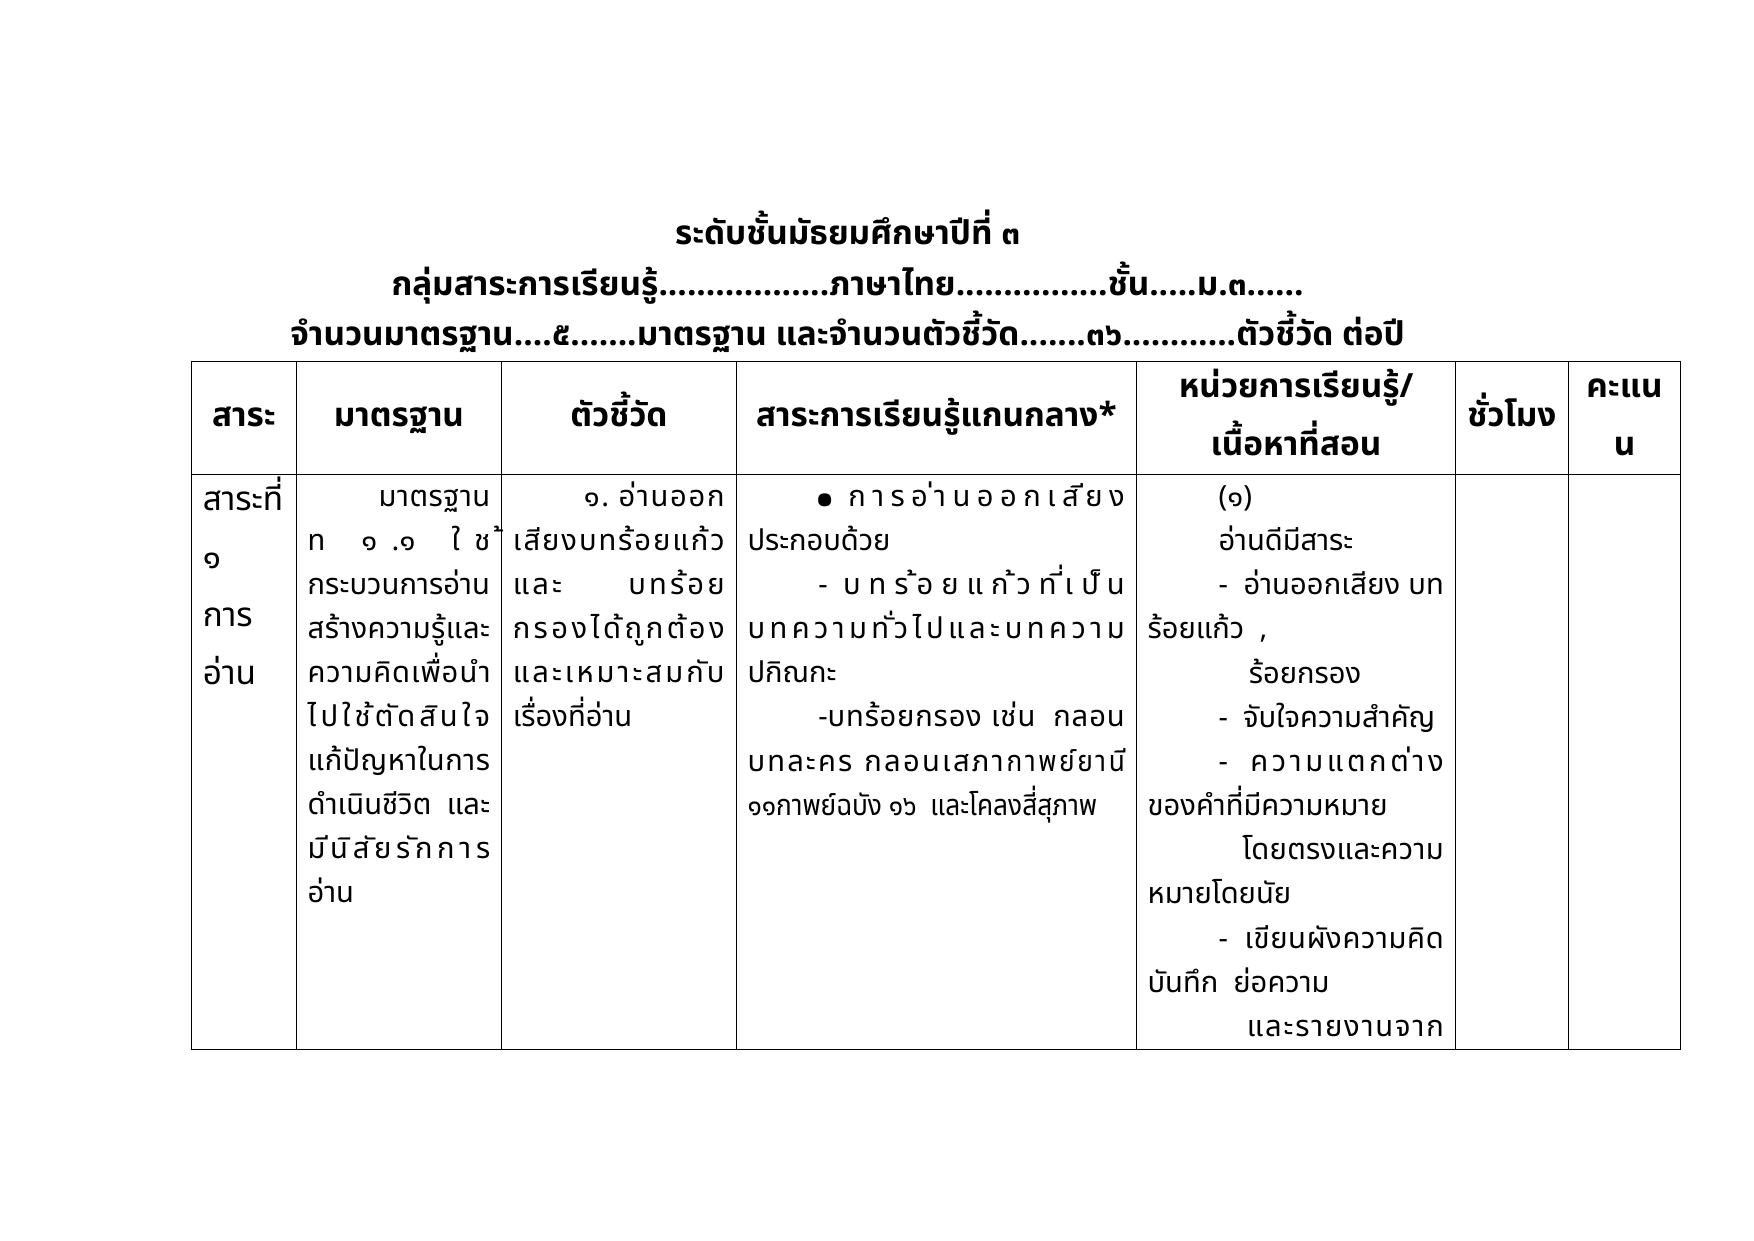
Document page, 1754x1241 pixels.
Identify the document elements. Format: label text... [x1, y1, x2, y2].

text จำนวนมาตรฐาน....๕.......มาตรฐาน และจำนวนตัวชี้วัด.......๓๖............ตัวชี้วัด ต่อปี [150, 310, 1545, 361]
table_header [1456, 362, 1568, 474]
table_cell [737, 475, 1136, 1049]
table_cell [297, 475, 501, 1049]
subtitle ระดับชั้นมัธยมศึกษาปีที่ ๓ [150, 209, 1545, 259]
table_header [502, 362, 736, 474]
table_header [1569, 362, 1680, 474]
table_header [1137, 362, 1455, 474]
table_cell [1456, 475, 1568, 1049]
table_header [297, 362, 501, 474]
text กลุ่มสาระการเรียนรู้..................ภาษาไทย................ชั้น.....ม.๓...... [150, 259, 1545, 310]
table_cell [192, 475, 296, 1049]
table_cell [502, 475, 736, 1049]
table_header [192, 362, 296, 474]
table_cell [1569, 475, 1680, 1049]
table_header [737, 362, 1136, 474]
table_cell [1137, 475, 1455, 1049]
